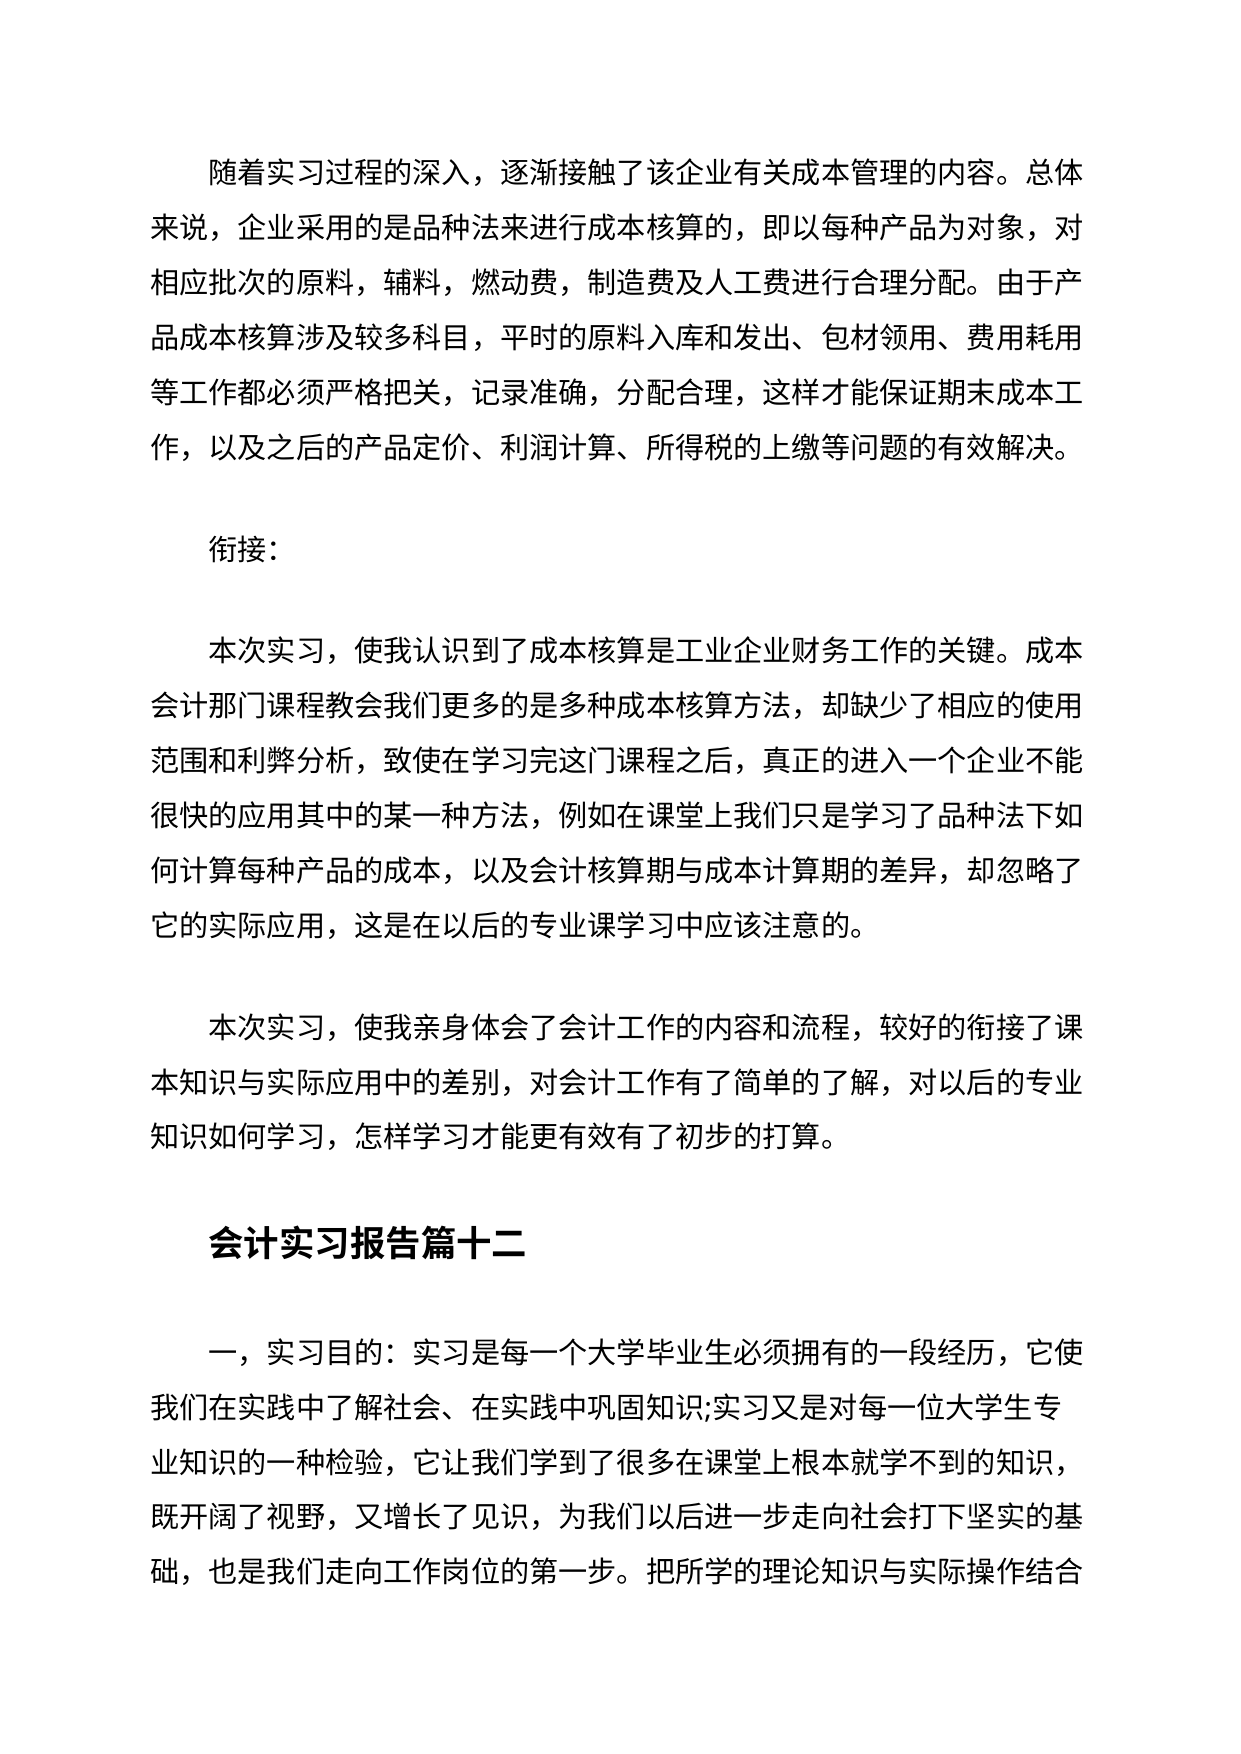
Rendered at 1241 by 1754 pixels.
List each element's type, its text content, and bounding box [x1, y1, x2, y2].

text 随着实习过程的深入，逐渐接触了该企业有关成本管理的内容。总体来说，企业采用的是品种法来进行成本核算的，即以每种产品为对象，对相应批次的原料，辅料，燃动费，制造费及人工费进行合理分配。由于产品成本核算涉及较多科目，平时的原料入库和发出、包材领用、费用耗用等工作都必须严格把关，记录准确，分配合理，这样才能保证期末成本工作，以及之后的产品定价、利润计算、所得税的上缴等问题的有效解决。 [150, 150, 1090, 467]
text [150, 1329, 1090, 1591]
text 本次实习，使我认识到了成本核算是工业企业财务工作的关键。成本会计那门课程教会我们更多的是多种成本核算方法，却缺少了相应的使用范围和利弊分析，致使在学习完这门课程之后，真正的进入一个企业不能很快的应用其中的某一种方法，例如在课堂上我们只是学习了品种法下如何计算每种产品的成本，以及会计核算期与成本计算期的差异，却忽略了它的实际应用，这是在以后的专业课学习中应该注意的。 [150, 628, 1090, 945]
text 本次实习，使我亲身体会了会计工作的内容和流程，较好的衔接了课本知识与实际应用中的差别，对会计工作有了简单的了解，对以后的专业知识如何学习，怎样学习才能更有效有了初步的打算。 [150, 1004, 1090, 1156]
text 衔接： [150, 526, 1090, 568]
text 会计实习报告篇十二 [150, 1216, 1090, 1267]
